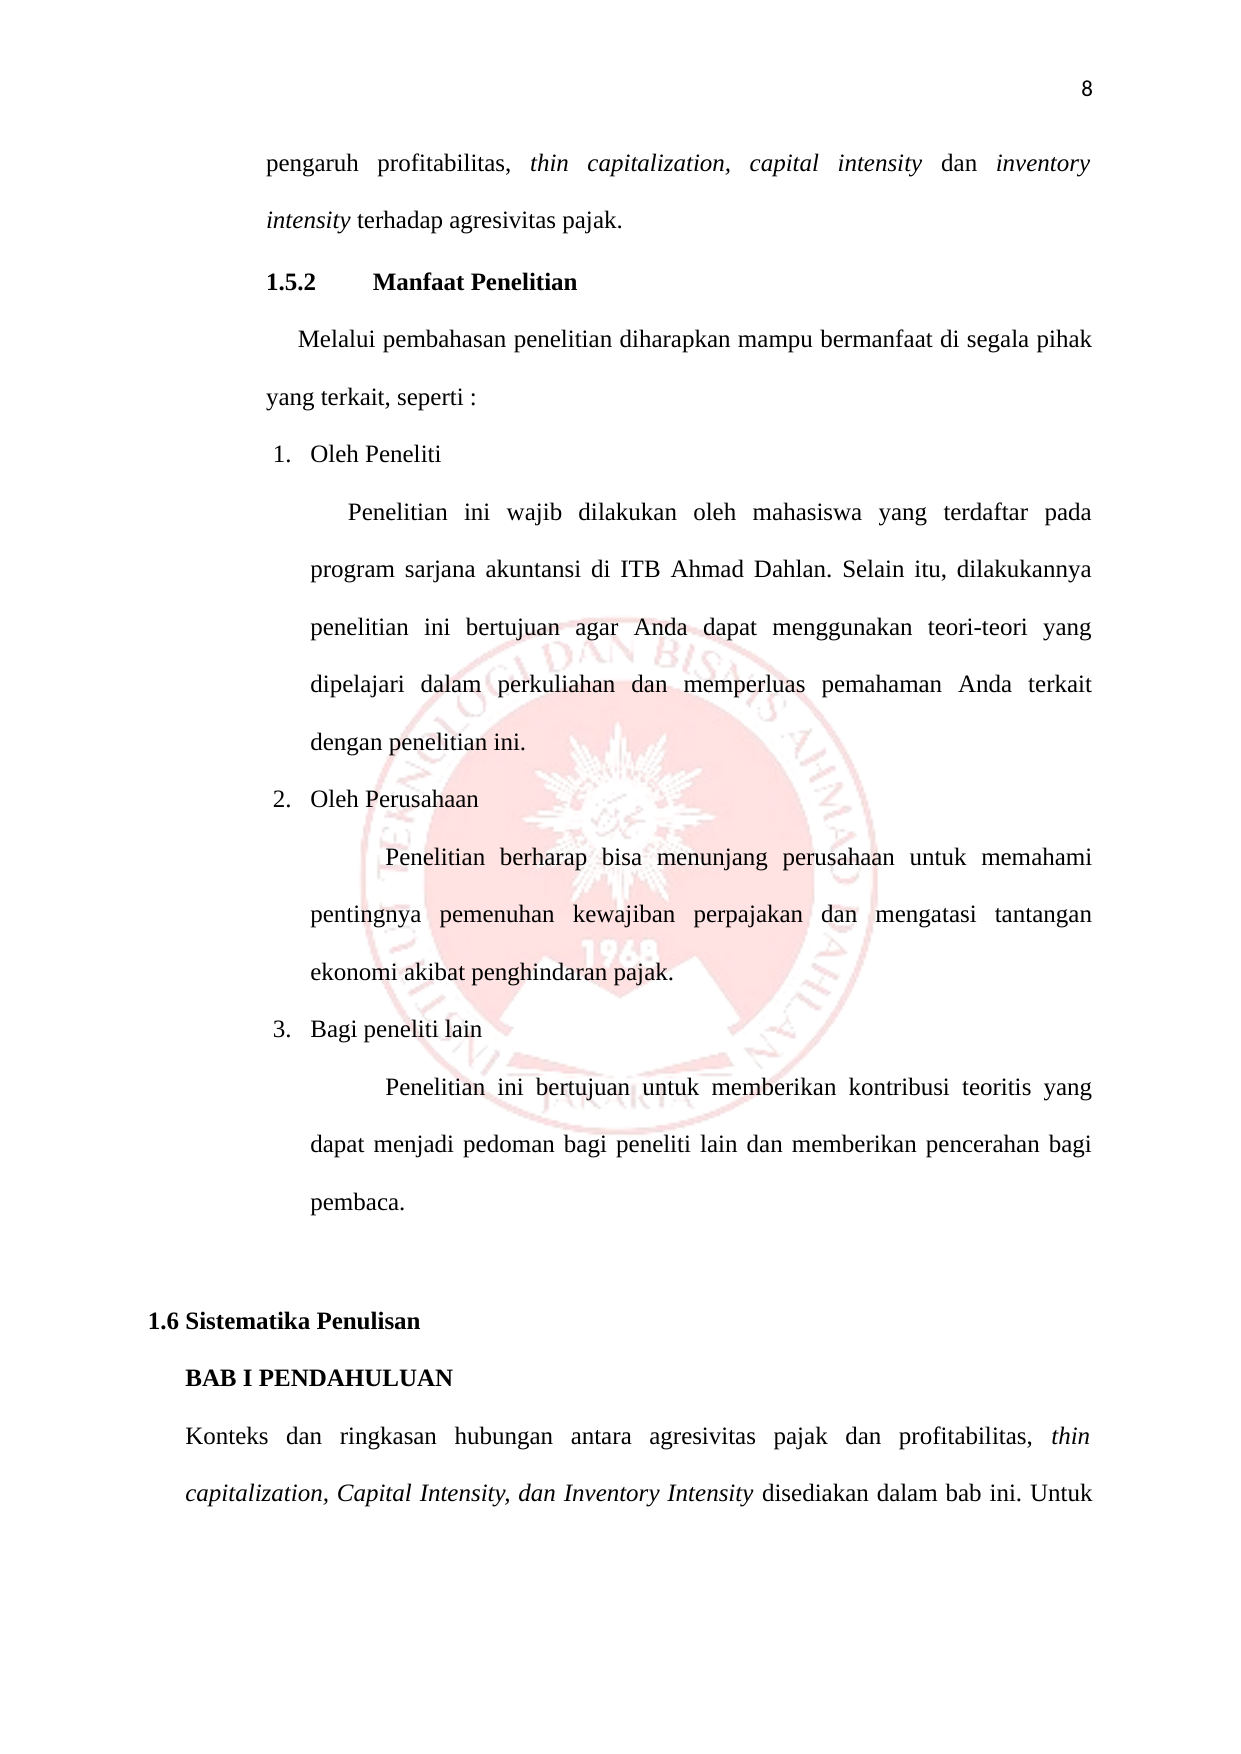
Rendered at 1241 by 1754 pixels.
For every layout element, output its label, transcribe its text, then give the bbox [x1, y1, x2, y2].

text Penelitian ini bertujuan untuk memberikan kontribusi teoritis yang dapat menjadi pedoman bagi peneliti lain dan memberikan pencerahan bagi pembaca. [310, 1072, 1092, 1216]
list Bagi peneliti lain [273, 1014, 1092, 1043]
list BAB I PENDAHULUAN [185, 1363, 1092, 1392]
text Penelitian berharap bisa menunjang perusahaan untuk memahami pentingnya pemenuhan kewajiban perpajakan dan mengatasi tantangan ekonomi akibat penghindaran pajak. [310, 842, 1092, 986]
subtitle Sistematika Penulisan [148, 1306, 1092, 1335]
subtitle Manfaat Penelitian [266, 267, 1092, 296]
list Oleh Perusahaan [273, 784, 1092, 813]
list Oleh Peneliti [273, 439, 1092, 468]
text Melalui pembahasan penelitian diharapkan mampu bermanfaat di segala pihak yang terkait, seperti : [266, 324, 1092, 411]
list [185, 1421, 1092, 1507]
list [266, 148, 1092, 234]
list Penelitian ini wajib dilakukan oleh mahasiswa yang terdaftar pada program sarjana akuntansi di ITB Ahmad Dahlan. Selain itu, dilakukannya penelitian ini bertujuan agar Anda dapat menggunakan teori-teori yang dipelajari dalam perkuliahan dan memperluas pemahaman Anda terkait dengan penelitian ini. [310, 497, 1092, 756]
